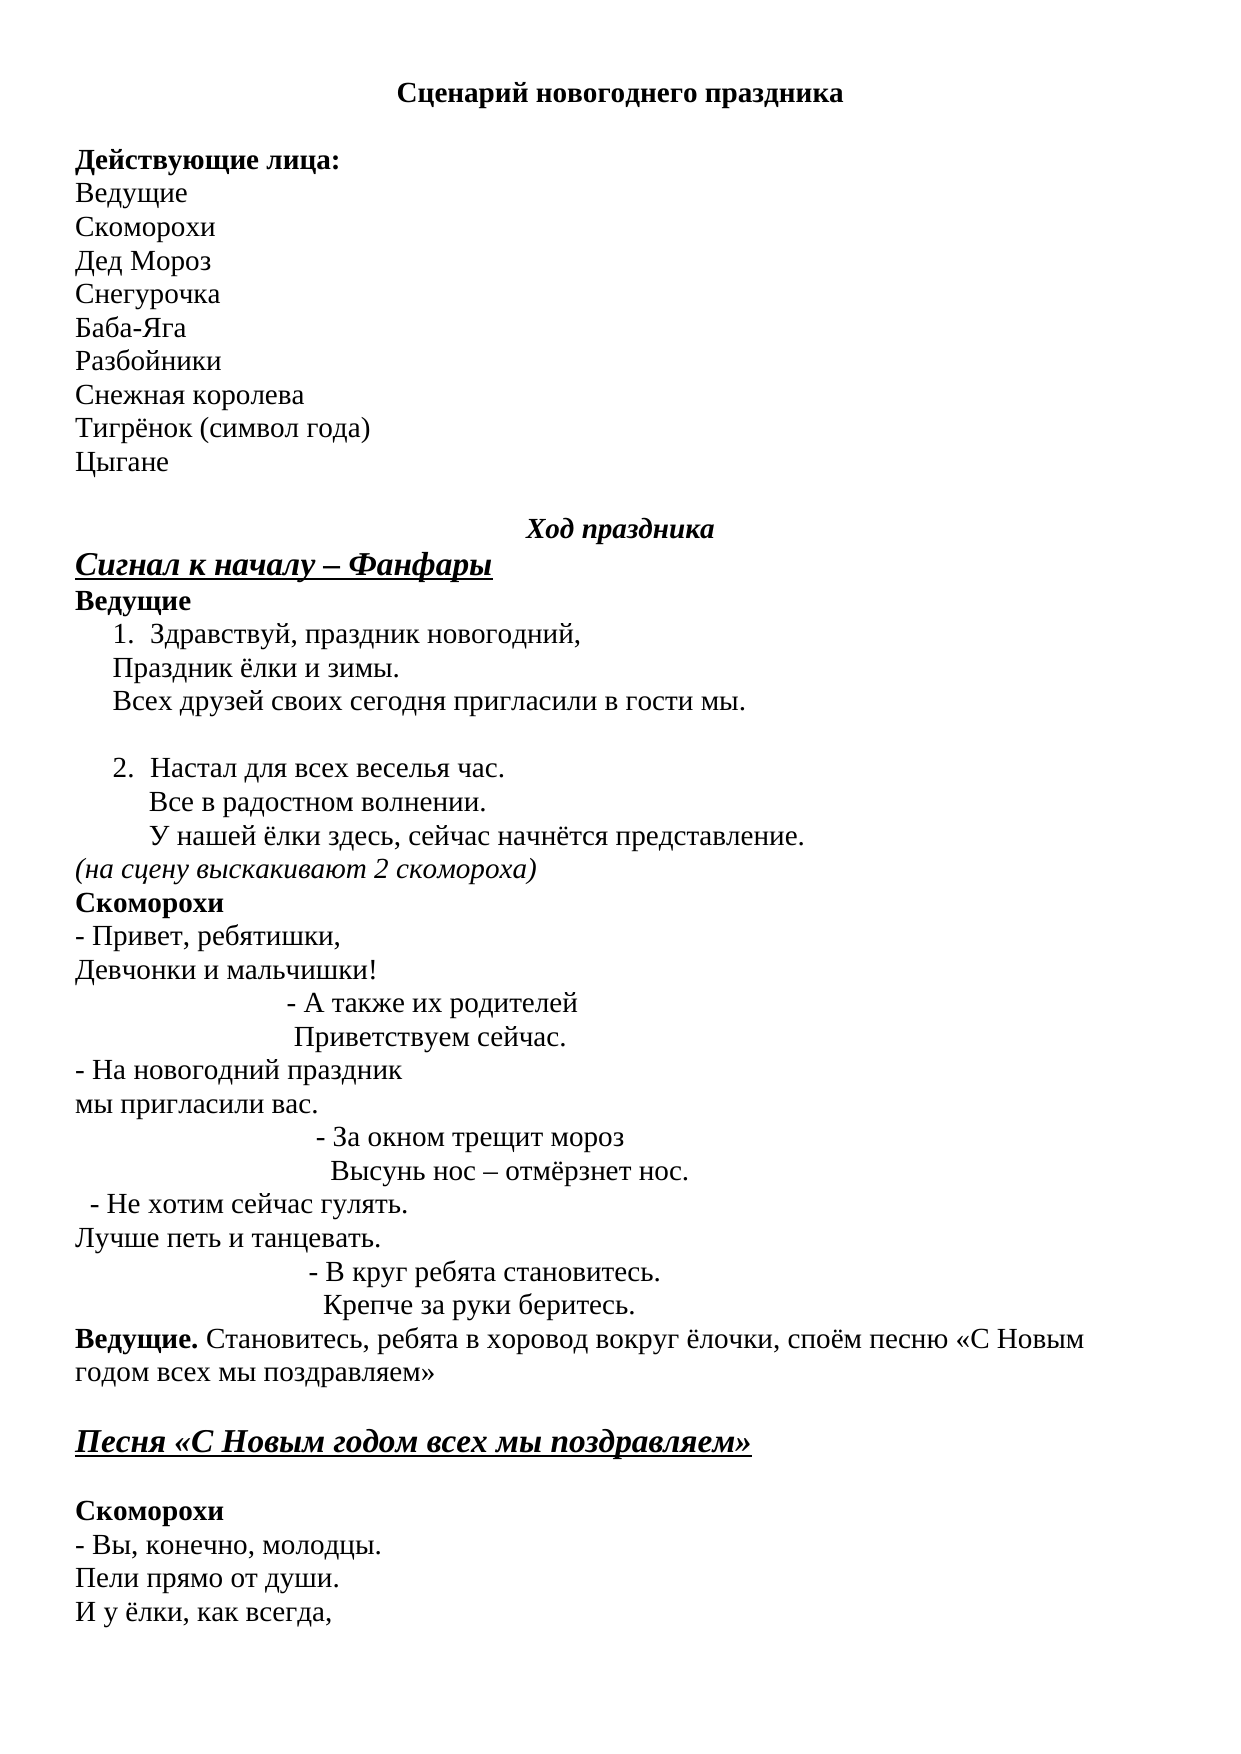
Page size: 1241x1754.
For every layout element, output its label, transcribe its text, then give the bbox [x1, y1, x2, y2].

text Песня «С Новым годом всех мы поздравляем» [75, 1421, 1165, 1460]
text Снегурочка [75, 276, 1165, 310]
text Всех друзей своих сегодня пригласили в гости мы. [75, 683, 1165, 717]
text - На новогодний праздник [75, 1052, 1165, 1086]
text - Не хотим сейчас гулять. [75, 1187, 1165, 1220]
text Ведущие [75, 583, 1165, 616]
text Приветствуем сейчас. [75, 1019, 1165, 1052]
text - За окном трещит мороз [75, 1119, 1165, 1153]
text Снежная королева [75, 377, 1165, 410]
text - Привет, ребятишки, [75, 918, 1165, 952]
text Дед Мороз [75, 243, 1165, 276]
text Ведущие. Становитесь, ребята в хоровод вокруг ёлочки, споём песню «С Новым годом всех мы поздравляем» [75, 1321, 1165, 1388]
text И у ёлки, как всегда, [75, 1594, 1165, 1627]
text Ведущие [75, 176, 1165, 209]
text У нашей ёлки здесь, сейчас начнётся представление. [75, 818, 1165, 851]
text - Вы, конечно, молодцы. [75, 1527, 1165, 1560]
text Скоморохи [75, 209, 1165, 243]
text Праздник ёлки и зимы. [75, 650, 1165, 683]
text Ход праздника [75, 511, 1165, 544]
text Все в радостном волнении. [75, 784, 1165, 818]
text Скоморохи [75, 1493, 1165, 1527]
text Пели прямо от души. [75, 1560, 1165, 1594]
text (на сцену выскакивают 2 скомороха) [75, 851, 1165, 885]
text Крепче за руки беритесь. [75, 1287, 1165, 1321]
text Девчонки и мальчишки! [75, 952, 1165, 985]
text Тигрёнок (символ года) [75, 410, 1165, 444]
text Разбойники [75, 343, 1165, 377]
text Лучше петь и танцевать. [75, 1220, 1165, 1254]
text - В круг ребята становитесь. [75, 1254, 1165, 1287]
text Сигнал к началу – Фанфары [75, 544, 1165, 583]
text Высунь нос – отмёрзнет нос. [75, 1153, 1165, 1187]
text мы пригласили вас. [75, 1086, 1165, 1119]
list Настал для всех веселья час. [112, 751, 1165, 784]
text Скоморохи [75, 885, 1165, 918]
text Сценарий новогоднего праздника [75, 75, 1165, 108]
list Здравствуй, праздник новогодний, [112, 616, 1165, 650]
text Баба-Яга [75, 310, 1165, 343]
text - А также их родителей [75, 985, 1165, 1019]
text Действующие лица: [75, 142, 1165, 176]
text Цыгане [75, 444, 1165, 477]
